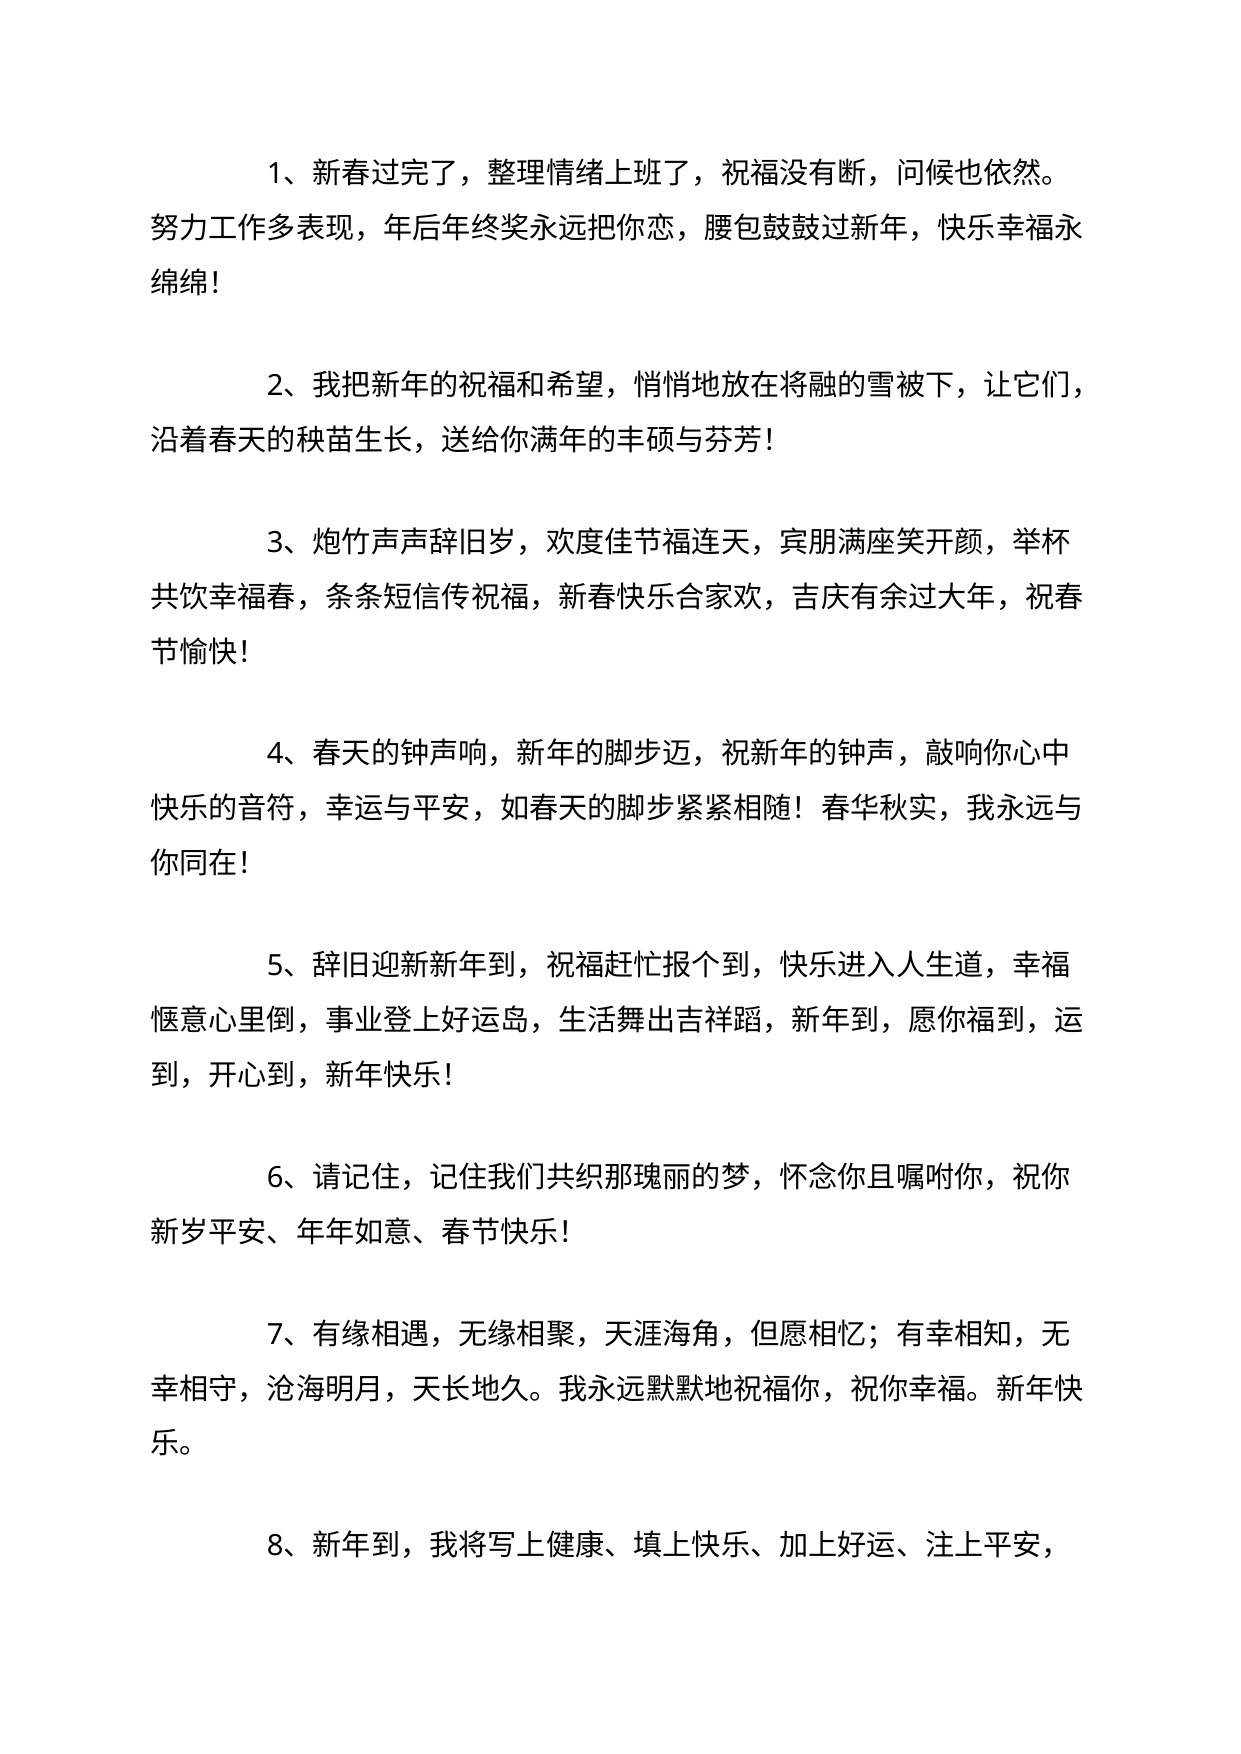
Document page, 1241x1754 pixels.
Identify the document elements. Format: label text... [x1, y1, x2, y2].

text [150, 1522, 1090, 1564]
text 5、辞旧迎新新年到，祝福赶忙报个到，快乐进入人生道，幸福惬意心里倒，事业登上好运岛，生活舞出吉祥蹈，新年到，愿你福到，运到，开心到，新年快乐！ [150, 942, 1090, 1094]
text 3、炮竹声声辞旧岁，欢度佳节福连天，宾朋满座笑开颜，举杯共饮幸福春，条条短信传祝福，新春快乐合家欢，吉庆有余过大年，祝春节愉快！ [150, 518, 1090, 671]
text 6、请记住，记住我们共织那瑰丽的梦，怀念你且嘱咐你，祝你新岁平安、年年如意、春节快乐！ [150, 1153, 1090, 1251]
text 1、新春过完了，整理情绪上班了，祝福没有断，问候也依然。努力工作多表现，年后年终奖永远把你恋，腰包鼓鼓过新年，快乐幸福永绵绵！ [150, 150, 1090, 302]
text 2、我把新年的祝福和希望，悄悄地放在将融的雪被下，让它们，沿着春天的秧苗生长，送给你满年的丰硕与芬芳！ [150, 362, 1090, 459]
text 7、有缘相遇，无缘相聚，天涯海角，但愿相忆；有幸相知，无幸相守，沧海明月，天长地久。我永远默默地祝福你，祝你幸福。新年快乐。 [150, 1310, 1090, 1462]
text 4、春天的钟声响，新年的脚步迈，祝新年的钟声，敲响你心中快乐的音符，幸运与平安，如春天的脚步紧紧相随！春华秋实，我永远与你同在！ [150, 730, 1090, 882]
